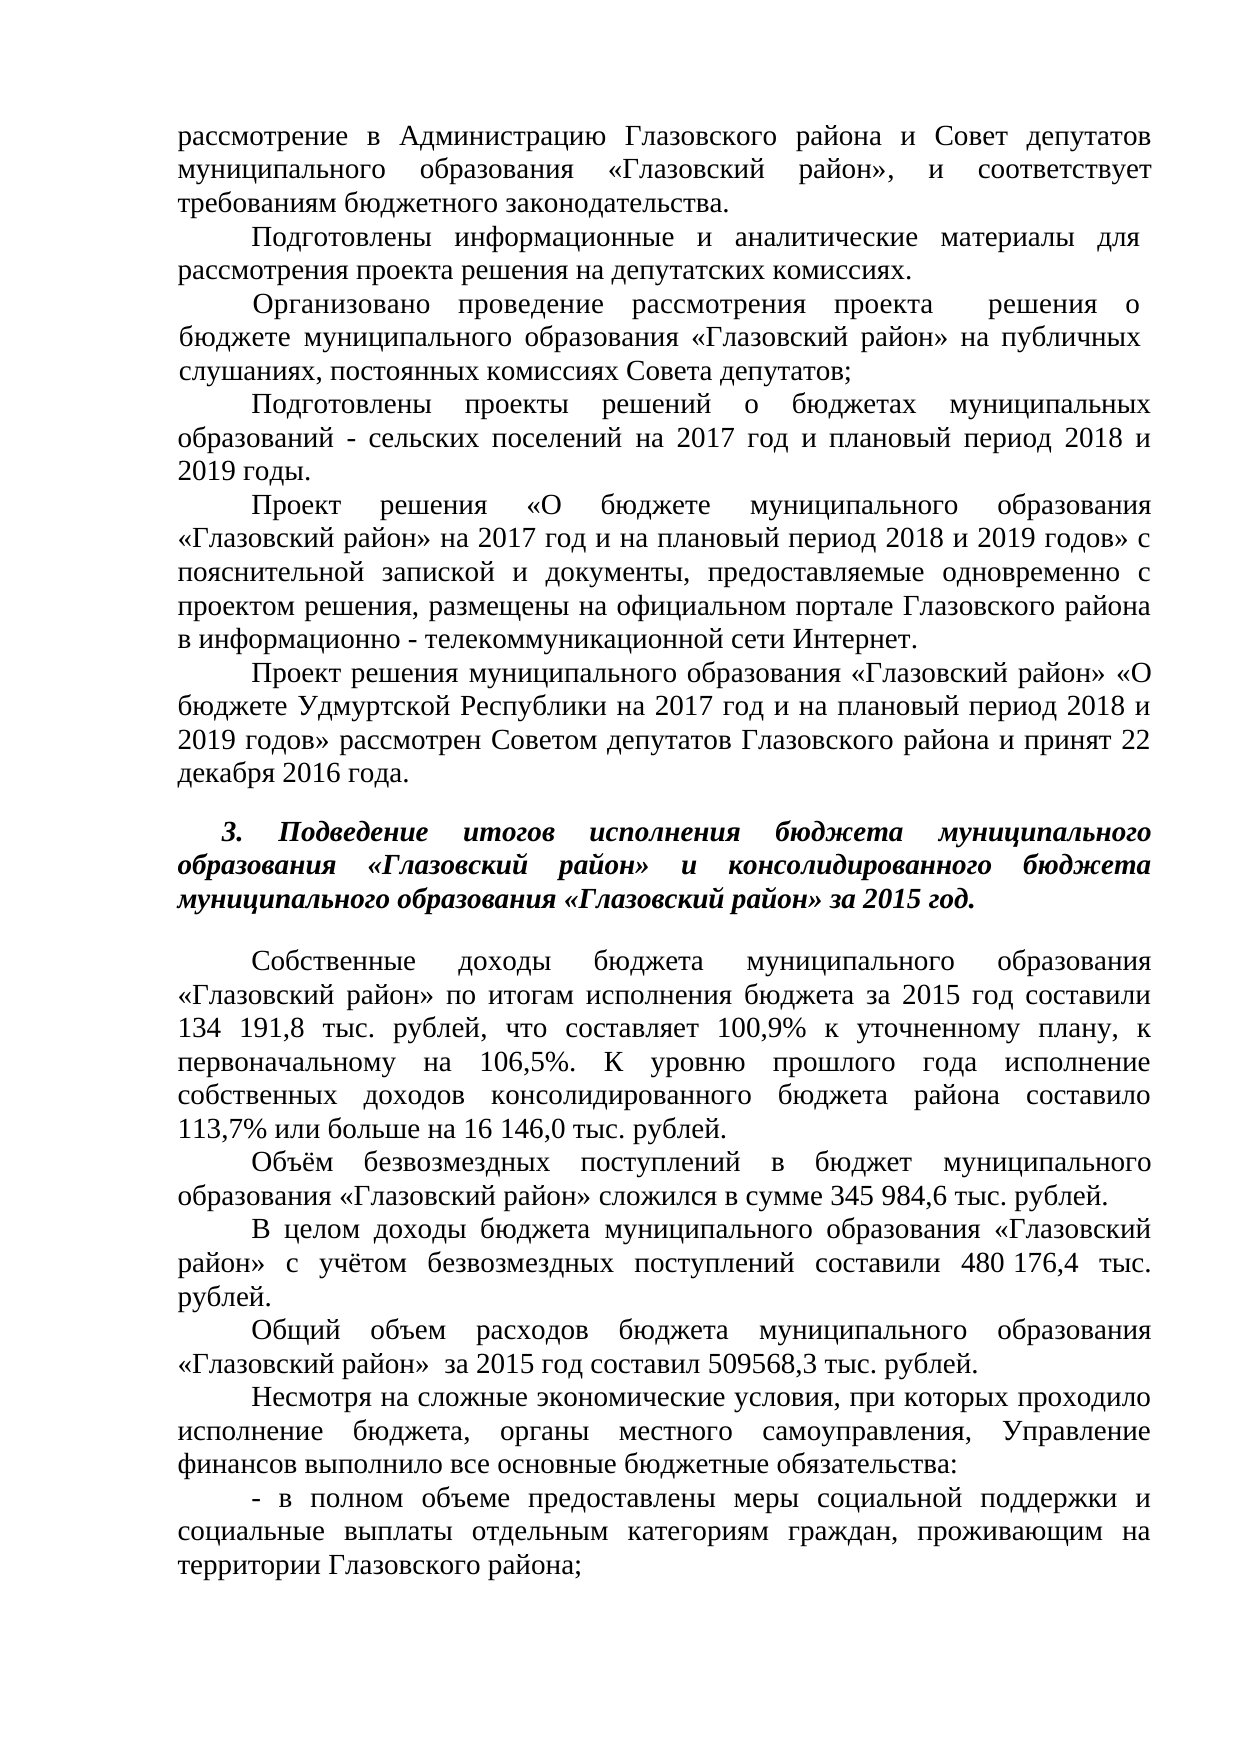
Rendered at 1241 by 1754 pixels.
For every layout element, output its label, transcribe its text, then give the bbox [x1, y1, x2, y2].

text Несмотря на сложные экономические условия, при которых проходило исполнение бюджета, органы местного самоуправления, Управление финансов выполнило все основные бюджетные обязательства: [177, 1379, 1152, 1480]
text Подготовлены информационные и аналитические материалы для рассмотрения проекта решения на депутатских комиссиях. [177, 219, 1141, 286]
text Подготовлены проекты решений о бюджетах муниципальных образований - сельских поселений на 2017 год и плановый период 2018 и 2019 годы. [177, 386, 1152, 487]
list Общий объем расходов бюджета муниципального образования «Глазовский район» за 2015 год составил 509568,3 тыс. рублей. [177, 1312, 1152, 1379]
text Проект решения муниципального образования «Глазовский район» «О бюджете Удмуртской Республики на 2017 год и на плановый период 2018 и 2019 годов» рассмотрен Советом депутатов Глазовского района и принят 22 декабря 2016 года. [177, 655, 1152, 789]
text В целом доходы бюджета муниципального образования «Глазовский район» с учётом безвозмездных поступлений составили 480 176,4 тыс. рублей. [177, 1212, 1152, 1312]
text - в полном объеме предоставлены меры социальной поддержки и социальные выплаты отдельным категориям граждан, проживающим на территории Глазовского района; [177, 1480, 1152, 1581]
text Организовано проведение рассмотрения проекта решения о бюджете муниципального образования «Глазовский район» на публичных слушаниях, постоянных комиссиях Совета депутатов; [179, 286, 1142, 386]
text Собственные доходы бюджета муниципального образования «Глазовский район» по итогам исполнения бюджета за 2015 год составили 134 191,8 тыс. рублей, что составляет 100,9% к уточненному плану, к первоначальному на 106,5%. К уровню прошлого года исполнение собственных доходов консолидированного бюджета района составило 113,7% или больше на 16 146,0 тыс. рублей. [177, 943, 1152, 1144]
text Объём безвозмездных поступлений в бюджет муниципального образования «Глазовский район» сложился в сумме 345 984,6 тыс. рублей. [177, 1144, 1152, 1212]
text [177, 118, 1152, 219]
text 3. Подведение итогов исполнения бюджета муниципального образования «Глазовский район» и консолидированного бюджета муниципального образования «Глазовский район» за 2015 год. [177, 814, 1152, 914]
text Проект решения «О бюджете муниципального образования «Глазовский район» на 2017 год и на плановый период 2018 и 2019 годов» с пояснительной запиской и документы, предоставляемые одновременно с проектом решения, размещены на официальном портале Глазовского района в информационно - телекоммуникационной сети Интернет. [177, 487, 1152, 655]
